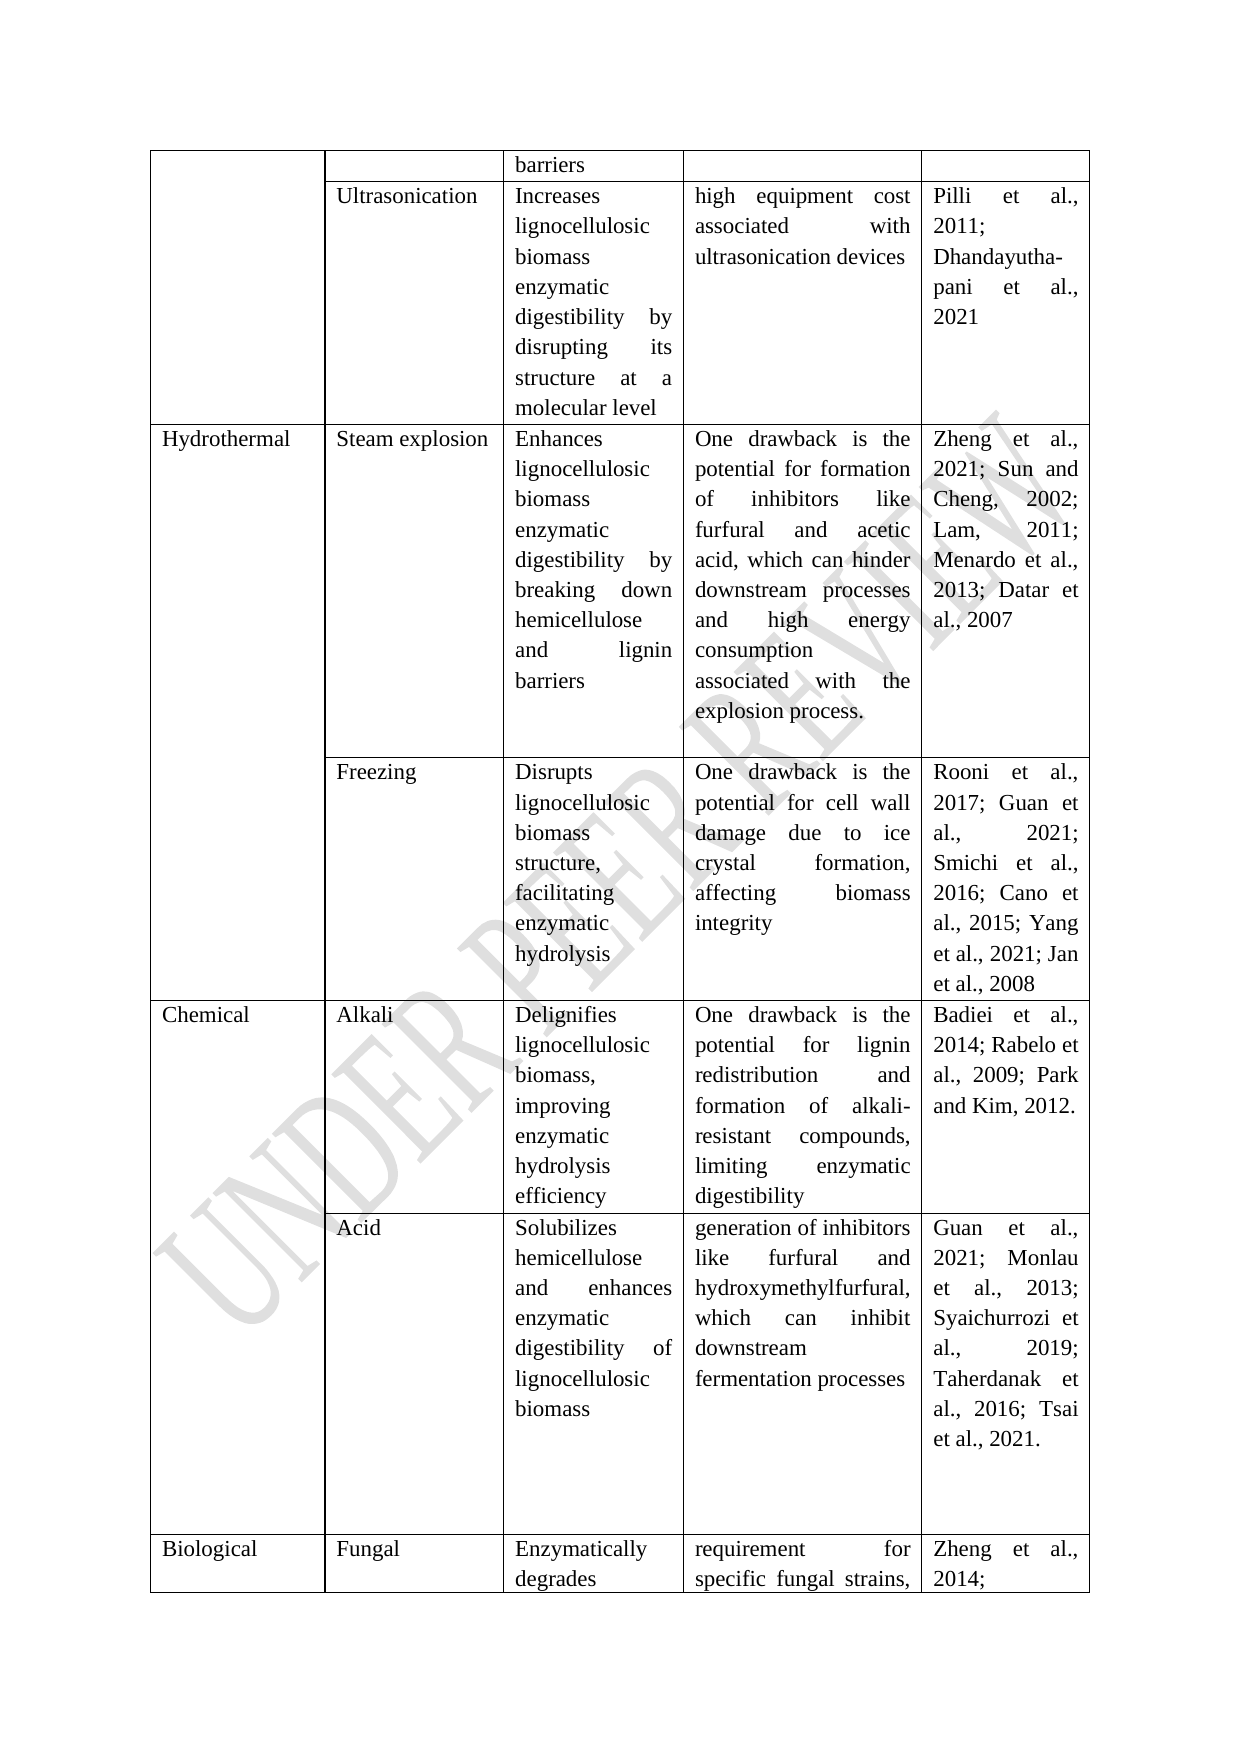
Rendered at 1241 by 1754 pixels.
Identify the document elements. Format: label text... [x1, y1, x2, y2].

table_cell Steam explosion [326, 425, 503, 757]
table_cell generation of inhibitors like furfural and hydroxymethylfurfural, which can inhibit downstream fermentation processes [684, 1214, 921, 1534]
table_cell Fungal [326, 1535, 503, 1592]
table_cell One drawback is the potential for cell wall damage due to ice crystal formation, affecting biomass integrity [684, 758, 921, 1000]
table_cell Delignifies lignocellulosic biomass, improving enzymatic hydrolysis efficiency [504, 1001, 683, 1212]
table_cell Disrupts lignocellulosic biomass structure, facilitating enzymatic hydrolysis [504, 758, 683, 1000]
table_cell Zheng et al., 2021; Sun and Cheng, 2002; Lam, 2011; Menardo et al., 2013; Datar et al., 2007 [922, 425, 1089, 757]
table_cell One drawback is the potential for formation of inhibitors like furfural and acetic acid, which can hinder downstream processes and high energy consumption associated with the explosion process. Top of Form [684, 425, 921, 757]
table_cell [922, 151, 1089, 181]
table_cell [504, 151, 683, 181]
table_cell Freezing [326, 758, 503, 1000]
table_cell Guan et al., 2021; Monlau et al., 2013; Syaichurrozi et al., 2019; Taherdanak et al., 2016; Tsai et al., 2021. [922, 1214, 1089, 1534]
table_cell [326, 151, 503, 181]
table_cell Ultrasonication [326, 182, 503, 424]
table_cell high equipment cost associated with ultrasonication devices [684, 182, 921, 424]
table_cell One drawback is the potential for lignin redistribution and formation of alkali-resistant compounds, limiting enzymatic digestibility [684, 1001, 921, 1212]
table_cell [684, 151, 921, 181]
table_cell Biological [151, 1535, 324, 1592]
table_cell Acid [326, 1214, 503, 1534]
table_cell Enhances lignocellulosic biomass enzymatic digestibility by breaking down hemicellulose and lignin barriers [504, 425, 683, 757]
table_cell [504, 1535, 683, 1592]
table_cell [922, 1535, 1089, 1592]
table_cell Solubilizes hemicellulose and enhances enzymatic digestibility of lignocellulosic biomass [504, 1214, 683, 1534]
table_cell Badiei et al., 2014; Rabelo et al., 2009; Park and Kim, 2012. [922, 1001, 1089, 1212]
table_cell Alkali [326, 1001, 503, 1212]
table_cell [684, 1535, 921, 1592]
table_cell Increases lignocellulosic biomass enzymatic digestibility by disrupting its structure at a molecular level [504, 182, 683, 424]
table_cell Hydrothermal [151, 425, 324, 1000]
table_cell Pilli et al., 2011; Dhandayutha- pani et al., 2021 [922, 182, 1089, 424]
table_cell Rooni et al., 2017; Guan et al., 2021; Smichi et al., 2016; Cano et al., 2015; Yang et al., 2021; Jan et al., 2008 [922, 758, 1089, 1000]
table_cell Chemical [151, 1001, 324, 1534]
